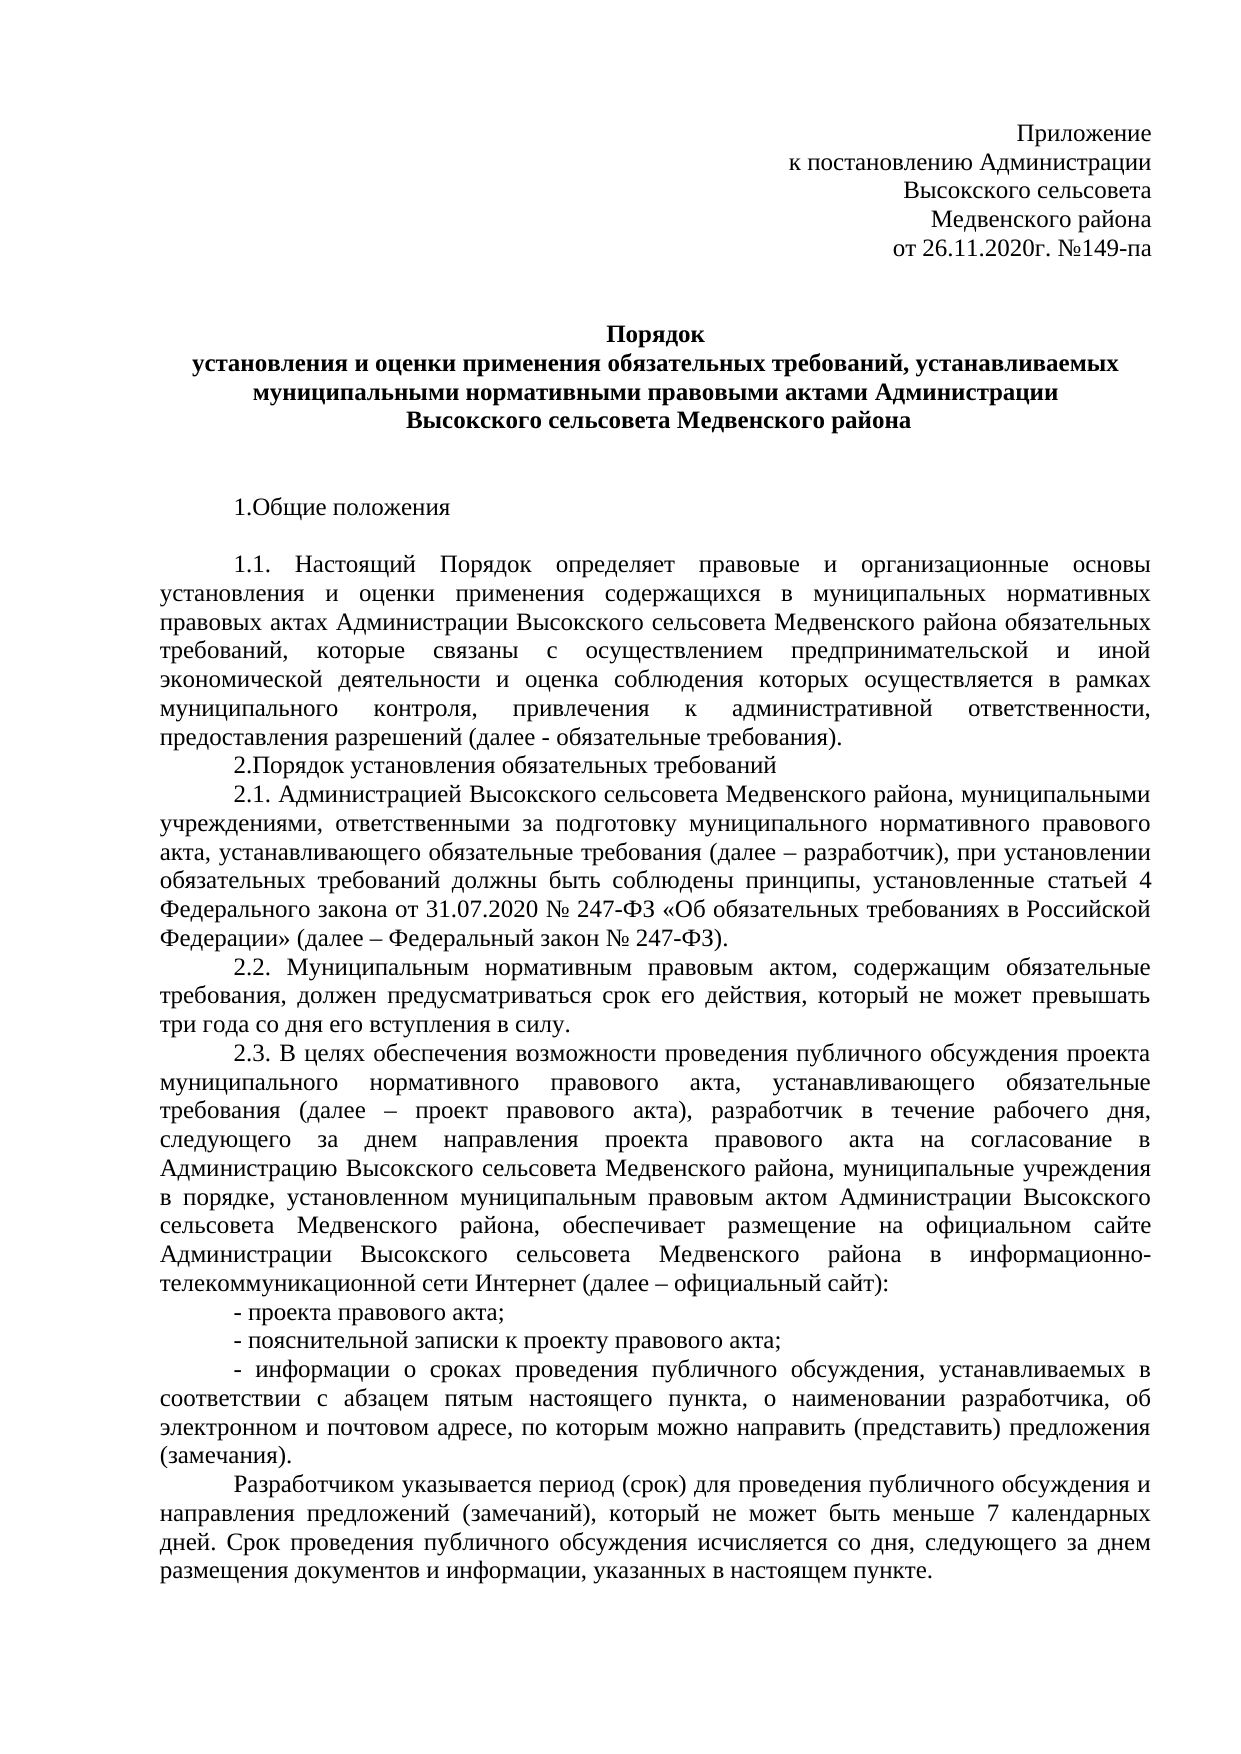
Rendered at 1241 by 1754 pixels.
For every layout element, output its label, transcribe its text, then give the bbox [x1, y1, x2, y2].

text Медвенского района [159, 204, 1152, 233]
text от 26.11.2020г. №149-па [159, 233, 1152, 262]
text 2.Порядок установления обязательных требований [233, 751, 1152, 779]
text 2.1. Администрацией Высокского сельсовета Медвенского района, муниципальными учреждениями, ответственными за подготовку муниципального нормативного правового акта, устанавливающего обязательные требования (далее – разработчик), при установлении обязательных требований должны быть соблюдены принципы, установленные статьей 4 Федерального закона от 31.07.2020 № 247-ФЗ «Об обязательных требованиях в Российской Федерации» (далее – Федеральный закон № 247-ФЗ). [159, 779, 1152, 952]
text - проекта правового акта; [159, 1297, 1152, 1326]
text - пояснительной записки к проекту правового акта; [159, 1326, 1152, 1354]
text 2.2. Муниципальным нормативным правовым актом, содержащим обязательные требования, должен предусматриваться срок его действия, который не может превышать три года со дня его вступления в силу. [159, 952, 1152, 1038]
text 2.3. В целях обеспечения возможности проведения публичного обсуждения проекта муниципального нормативного правового акта, устанавливающего обязательные требования (далее – проект правового акта), разработчик в течение рабочего дня, следующего за днем направления проекта правового акта на согласование в Администрацию Высокского сельсовета Медвенского района, муниципальные учреждения в порядке, установленном муниципальным правовым актом Администрации Высокского сельсовета Медвенского района, обеспечивает размещение на официальном сайте Администрации Высокского сельсовета Медвенского района в информационно-телекоммуникационной сети Интернет (далее – официальный сайт): [159, 1038, 1152, 1297]
text установления и оценки применения обязательных требований, устанавливаемых муниципальными нормативными правовыми актами Администрации [159, 348, 1152, 406]
text Разработчиком указывается период (срок) для проведения публичного обсуждения и направления предложений (замечаний), который не может быть меньше 7 календарных дней. Срок проведения публичного обсуждения исчисляется со дня, следующего за днем размещения документов и информации, указанных в настоящем пункте. [159, 1469, 1152, 1584]
text 1.1. Настоящий Порядок определяет правовые и организационные основы установления и оценки применения содержащихся в муниципальных нормативных правовых актах Администрации Высокского сельсовета Медвенского района обязательных требований, которые связаны с осуществлением предпринимательской и иной экономической деятельности и оценка соблюдения которых осуществляется в рамках муниципального контроля, привлечения к административной ответственности, предоставления разрешений (далее - обязательные требования). [159, 549, 1152, 751]
text - информации о сроках проведения публичного обсуждения, устанавливаемых в соответствии с абзацем пятым настоящего пункта, о наименовании разработчика, об электронном и почтовом адресе, по которым можно направить (представить) предложения (замечания). [159, 1354, 1152, 1469]
text Порядок [159, 319, 1152, 348]
text Высокского сельсовета [159, 176, 1152, 204]
text Высокского сельсовета Медвенского района [159, 406, 1152, 434]
text Приложение [159, 118, 1152, 147]
text 1.Общие положения [233, 492, 1152, 521]
text к постановлению Администрации [159, 147, 1152, 176]
